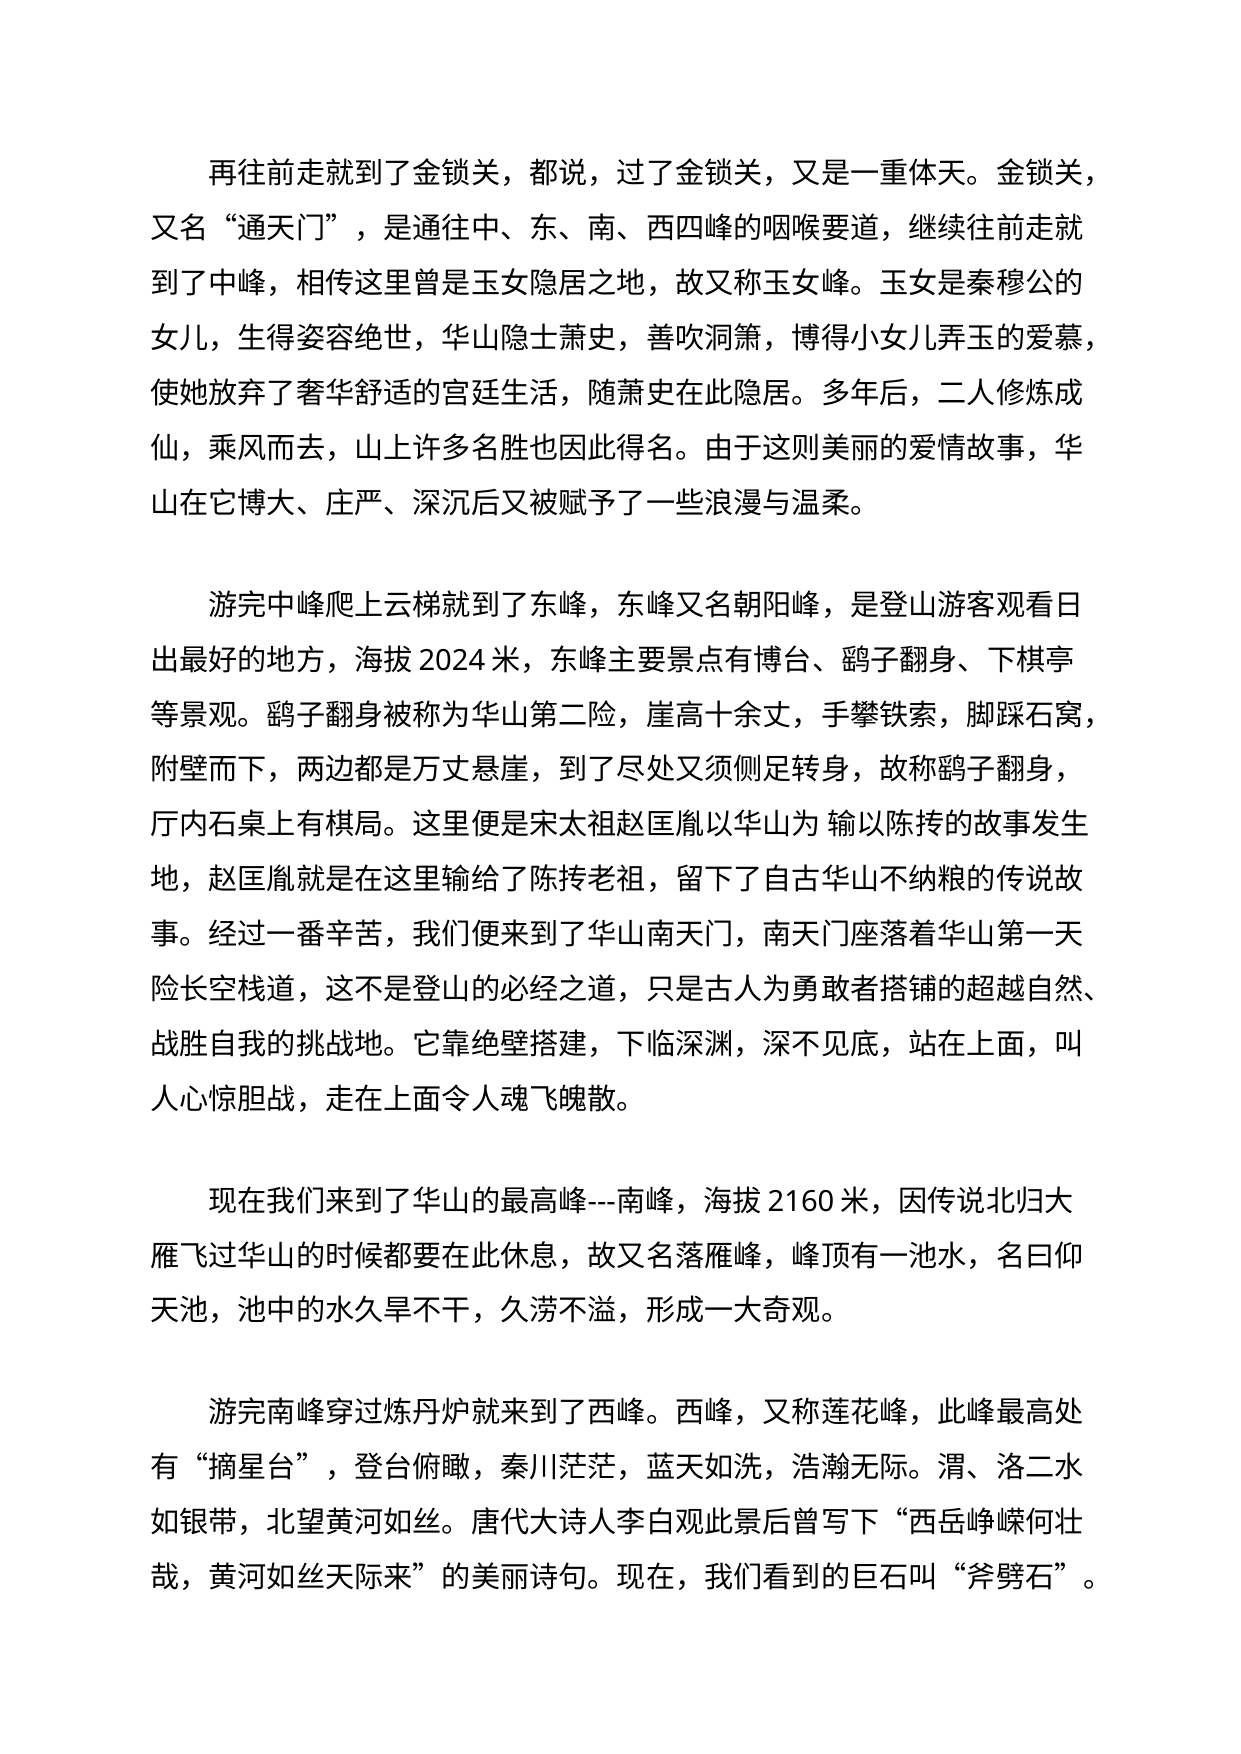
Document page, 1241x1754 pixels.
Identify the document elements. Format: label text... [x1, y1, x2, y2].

text 游完中峰爬上云梯就到了东峰，东峰又名朝阳峰，是登山游客观看日出最好的地方，海拔2024米，东峰主要景点有博台、鹞子翻身、下棋亭等景观。鹞子翻身被称为华山第二险，崖高十余丈，手攀铁索，脚踩石窝，附壁而下，两边都是万丈悬崖，到了尽处又须侧足转身，故称鹞子翻身，厅内石桌上有棋局。这里便是宋太祖赵匡胤以华山为 输以陈抟的故事发生地，赵匡胤就是在这里输给了陈抟老祖，留下了自古华山不纳粮的传说故事。经过一番辛苦，我们便来到了华山南天门，南天门座落着华山第一天险长空栈道，这不是登山的必经之道，只是古人为勇敢者搭铺的超越自然、战胜自我的挑战地。它靠绝壁搭建，下临深渊，深不见底，站在上面，叫人心惊胆战，走在上面令人魂飞魄散。 [150, 581, 1090, 1118]
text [150, 1389, 1090, 1596]
text 再往前走就到了金锁关，都说，过了金锁关，又是一重体天。金锁关，又名“通天门”，是通往中、东、南、西四峰的咽喉要道，继续往前走就到了中峰，相传这里曾是玉女隐居之地，故又称玉女峰。玉女是秦穆公的女儿，生得姿容绝世，华山隐士萧史，善吹洞箫，博得小女儿弄玉的爱慕，使她放弃了奢华舒适的宫廷生活，随萧史在此隐居。多年后，二人修炼成仙，乘风而去，山上许多名胜也因此得名。由于这则美丽的爱情故事，华山在它博大、庄严、深沉后又被赋予了一些浪漫与温柔。 [150, 150, 1090, 522]
text 现在我们来到了华山的最高峰---南峰，海拔2160米，因传说北归大雁飞过华山的时候都要在此休息，故又名落雁峰，峰顶有一池水，名曰仰天池，池中的水久旱不干，久涝不溢，形成一大奇观。 [150, 1177, 1090, 1329]
